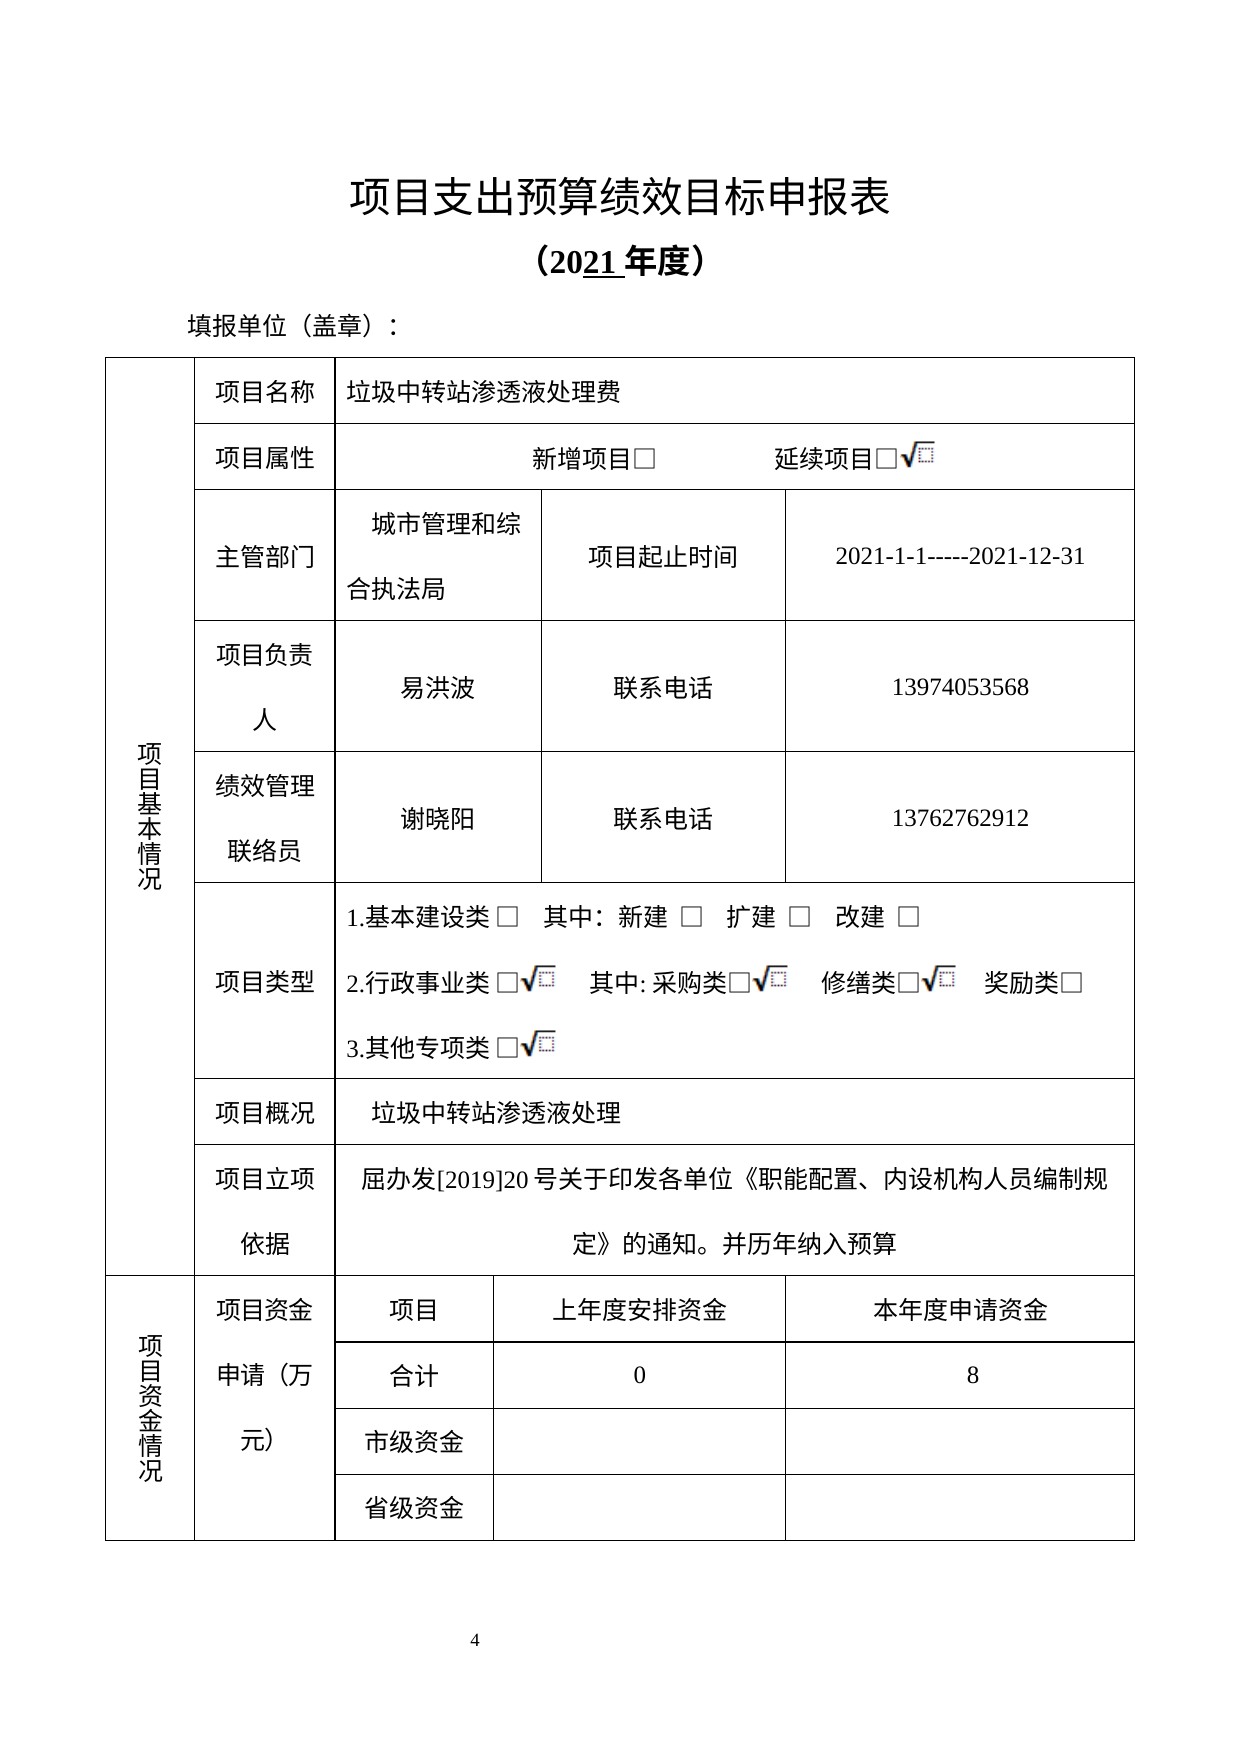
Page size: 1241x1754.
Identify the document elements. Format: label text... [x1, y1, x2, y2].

table_cell 易洪波 [336, 621, 541, 751]
table_cell [786, 1475, 1134, 1539]
table_cell 13762762912 [786, 752, 1134, 882]
table_cell 市级资金 [336, 1409, 493, 1473]
table_cell [494, 1409, 785, 1473]
table_cell 13974053568 [786, 621, 1134, 751]
picture [900, 437, 938, 469]
table_cell 联系电话 [542, 621, 785, 751]
table_cell 城市管理和综合执法局 [336, 490, 541, 620]
table_cell 8 [786, 1343, 1134, 1407]
text 填报单位（盖章）： [187, 292, 1053, 357]
table_cell 项目类型 [195, 883, 334, 1078]
table_header 垃圾中转站渗透液处理费 [336, 358, 1134, 423]
table_cell 项目负责人 [195, 621, 334, 751]
table_cell 项目属性 [195, 424, 334, 489]
picture [752, 961, 791, 993]
picture [520, 961, 559, 993]
table_cell 合计 [336, 1343, 493, 1407]
table_cell 项目资金申请（万元） [195, 1276, 334, 1539]
table_cell 0 [494, 1343, 785, 1407]
table_cell 省级资金 [336, 1475, 493, 1539]
table_cell 2021-1-1-----2021-12-31 [786, 490, 1134, 620]
table_cell 屈办发[2019]20号关于印发各单位《职能配置、内设机构人员编制规定》的通知。并历年纳入预算 [336, 1145, 1134, 1275]
table_cell 绩效管理 联络员 [195, 752, 334, 882]
table_cell 上年度安排资金 [494, 1276, 785, 1341]
text （2021 年度） [187, 227, 1053, 292]
table_cell 项目立项 依据 [195, 1145, 334, 1275]
table_cell [494, 1475, 785, 1539]
picture [921, 961, 959, 993]
picture [520, 1026, 559, 1058]
table_cell 项目概况 [195, 1079, 334, 1144]
table_cell [786, 1409, 1134, 1473]
table_cell 项目起止时间 [542, 490, 785, 620]
text 项目支出预算绩效目标申报表 [187, 162, 1053, 227]
table_cell 联系电话 [542, 752, 785, 882]
table_header 项目名称 [195, 358, 334, 423]
table_cell 1.基本建设类 □ 其中：新建 □ 扩建 □ 改建 □ 2.行政事业类 □ 其中: 采购类□ 修缮类□ 奖励类□ 3.其他专项类 □ [336, 883, 1134, 1078]
table_cell 项目资金情况 [106, 1276, 194, 1539]
table_cell 主管部门 [195, 490, 334, 620]
table_cell 项目 [336, 1276, 493, 1341]
table_cell 谢晓阳 [336, 752, 541, 882]
table_cell 本年度申请资金 [786, 1276, 1134, 1341]
table_header 项目基本情况 [106, 358, 194, 1275]
table_cell 垃圾中转站渗透液处理 [336, 1079, 1134, 1144]
table_cell 新增项目□ 延续项目□ [336, 424, 1134, 489]
